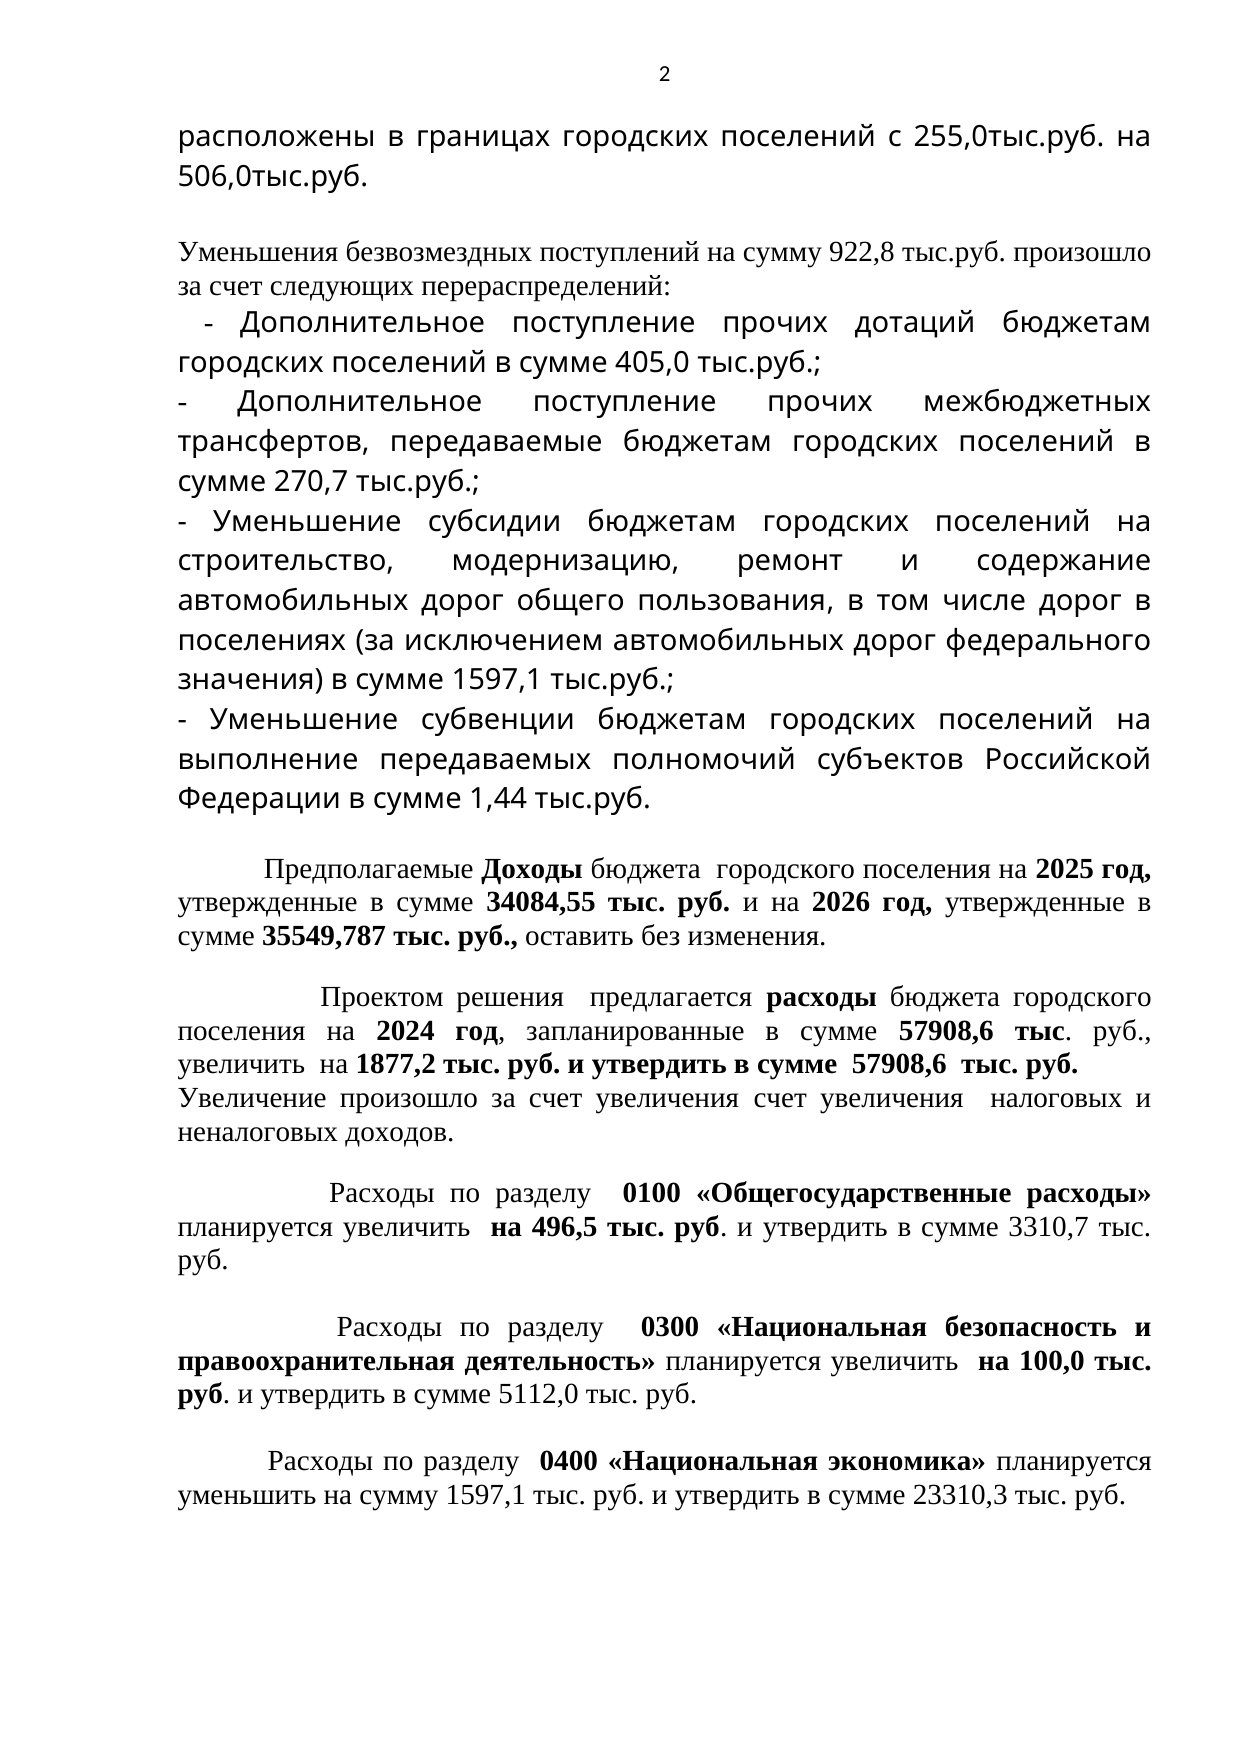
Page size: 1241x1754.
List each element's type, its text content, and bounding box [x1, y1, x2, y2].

list - Уменьшение субвенции бюджетам городских поселений на выполнение передаваемых полномочий субъектов Российской Федерации в сумме 1,44 тыс.руб. [177, 698, 1152, 817]
text Расходы по разделу 0400 «Национальная экономика» планируется уменьшить на сумму 1597,1 тыс. руб. и утвердить в сумме 23310,3 тыс. руб. [177, 1443, 1152, 1511]
list - Дополнительное поступление прочих межбюджетных трансфертов, передаваемые бюджетам городских поселений в сумме 270,7 тыс.руб.; [177, 381, 1152, 500]
list - Уменьшение субсидии бюджетам городских поселений на строительство, модернизацию, ремонт и содержание автомобильных дорог общего пользования, в том числе дорог в поселениях (за исключением автомобильных дорог федерального значения) в сумме 1597,1 тыс.руб.; [177, 500, 1152, 698]
text Проектом решения предлагается расходы бюджета городского поселения на 2024 год, запланированные в сумме 57908,6 тыс. руб., увеличить на 1877,2 тыс. руб. и утвердить в сумме 57908,6 тыс. руб. [177, 979, 1152, 1080]
text Предполагаемые Доходы бюджета городского поселения на 2025 год, утвержденные в сумме 34084,55 тыс. руб. и на 2026 год, утвержденные в сумме 35549,787 тыс. руб., оставить без изменения. [177, 851, 1152, 951]
list Уменьшения безвозмездных поступлений на сумму 922,8 тыс.руб. произошло за счет следующих перераспределений: [177, 234, 1152, 301]
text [177, 115, 1152, 194]
text Расходы по разделу 0100 «Общегосударственные расходы» планируется увеличить на 496,5 тыс. руб. и утвердить в сумме 3310,7 тыс. руб. [177, 1175, 1152, 1276]
text Расходы по разделу 0300 «Национальная безопасность и правоохранительная деятельность» планируется увеличить на 100,0 тыс. руб. и утвердить в сумме 5112,0 тыс. руб. [177, 1309, 1152, 1410]
text Увеличение произошло за счет увеличения счет увеличения налоговых и неналоговых доходов. [177, 1080, 1152, 1147]
list - Дополнительное поступление прочих дотаций бюджетам городских поселений в сумме 405,0 тыс.руб.; [177, 301, 1152, 381]
